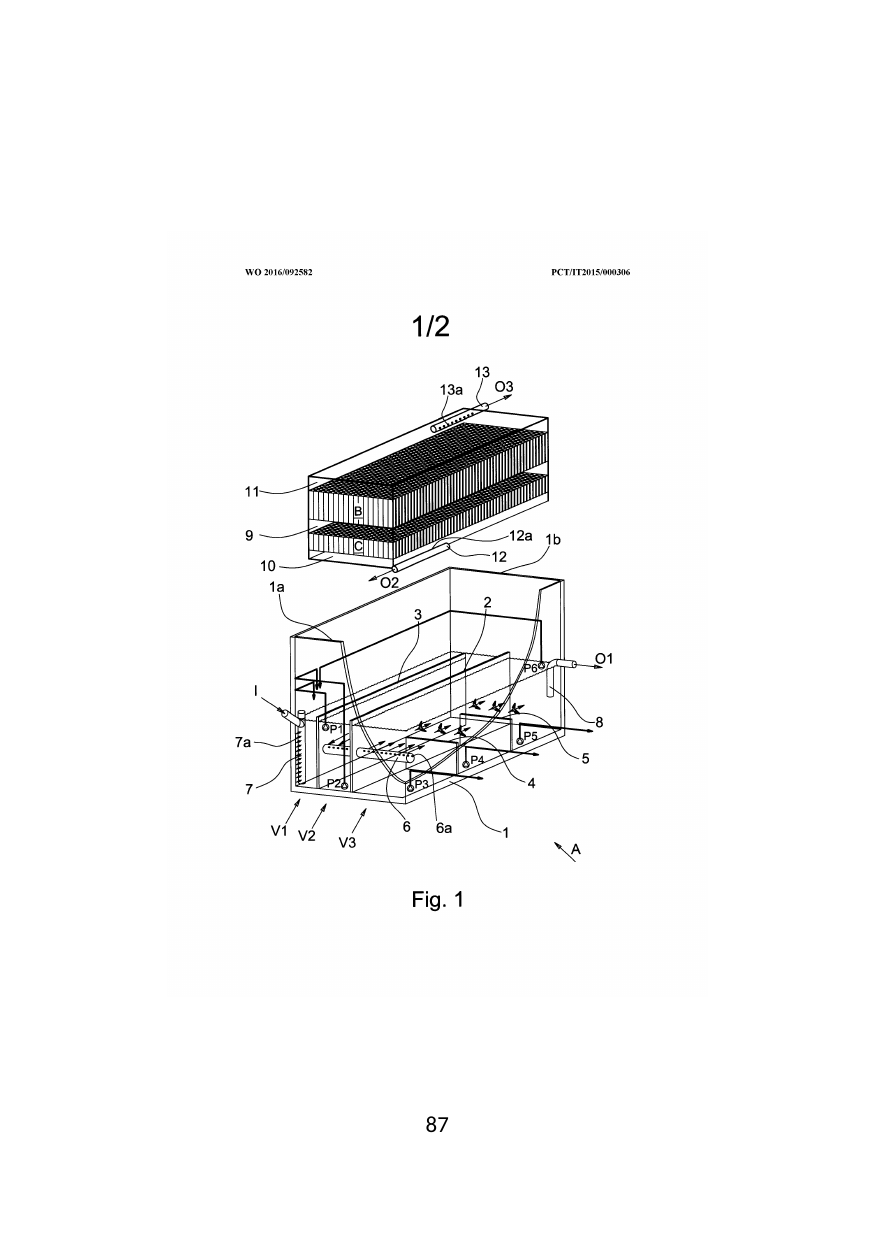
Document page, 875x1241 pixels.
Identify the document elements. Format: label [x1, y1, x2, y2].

picture [166, 231, 708, 997]
